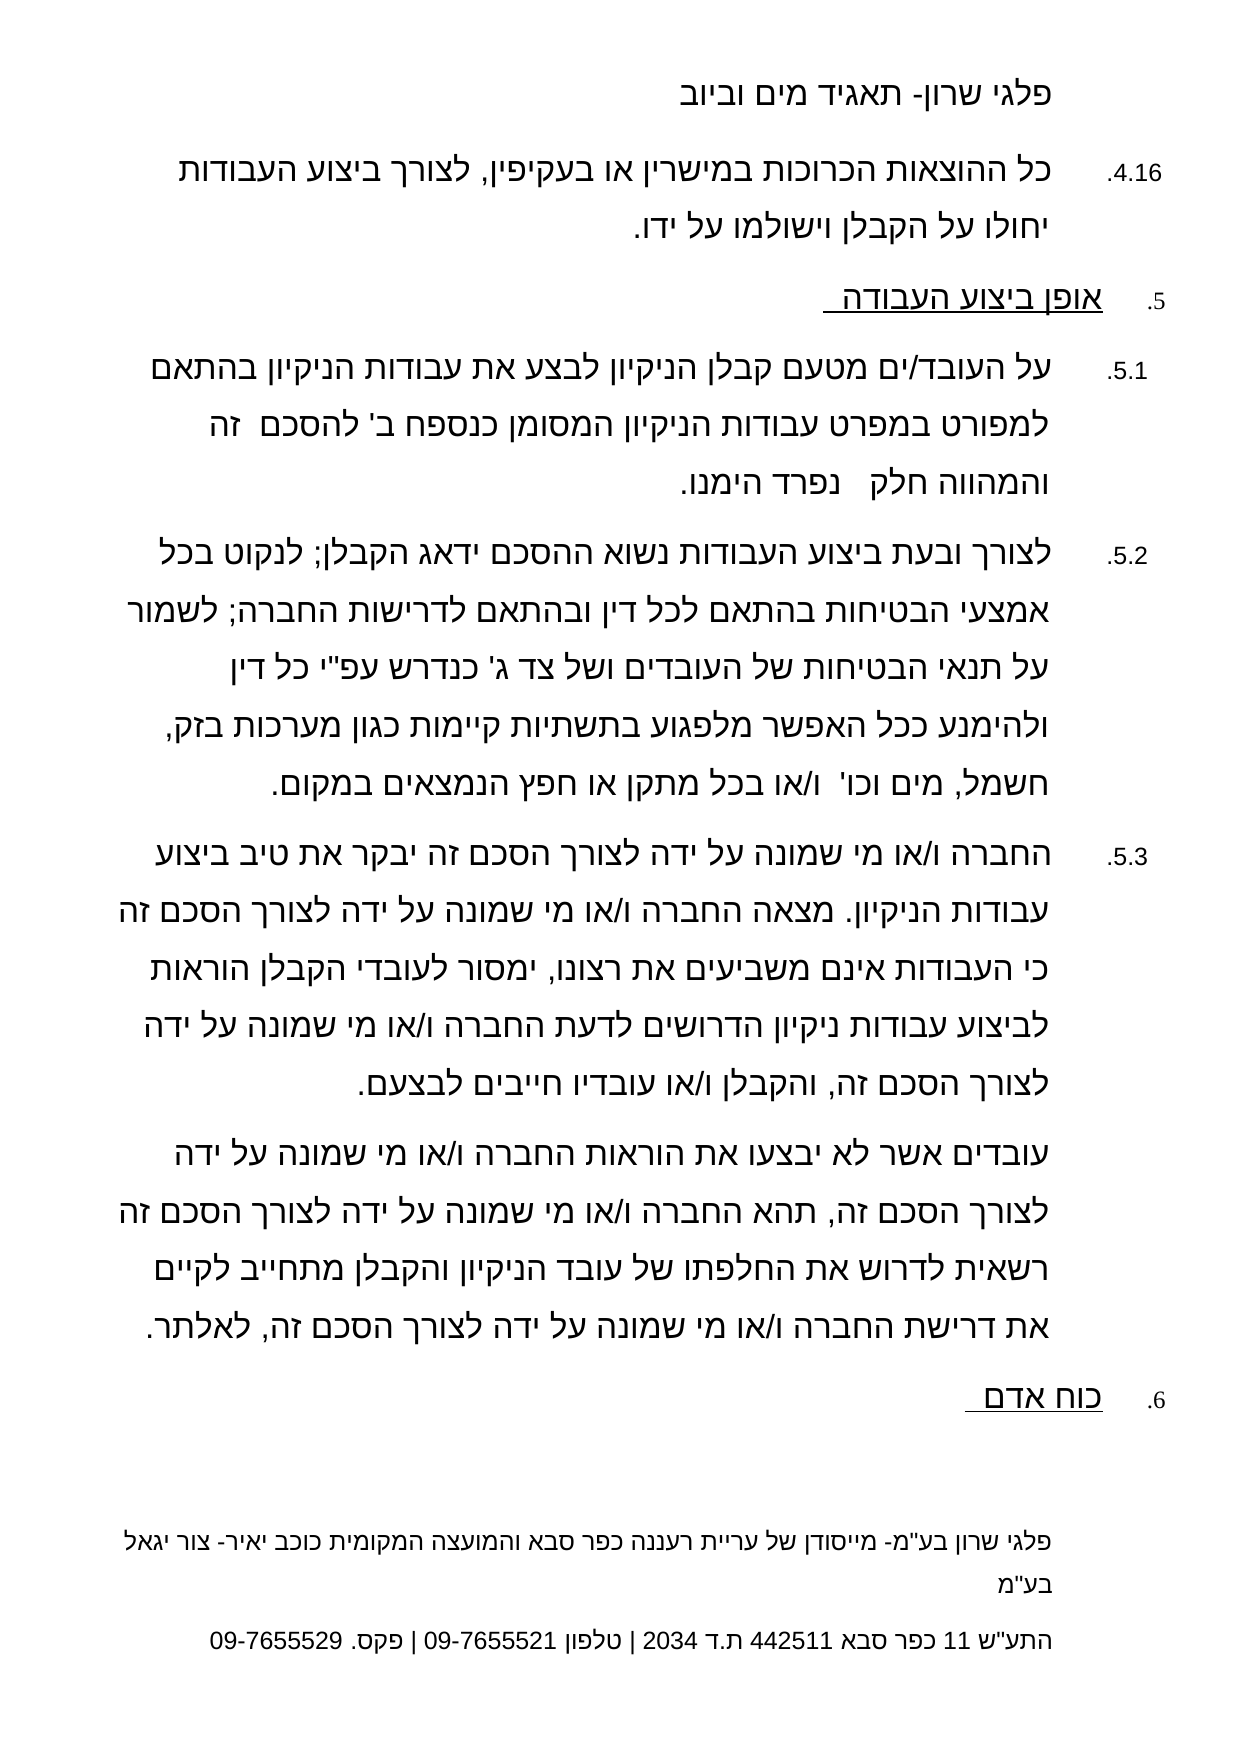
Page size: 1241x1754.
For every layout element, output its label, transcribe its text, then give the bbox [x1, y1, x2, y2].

list החברה ו/או מי שמונה על ידה לצורך הסכם זה יבקר את טיב ביצוע עבודות הניקיון. מצאה החברה ו/או מי שמונה על ידה לצורך הסכם זה כי העבודות אינם משביעים את רצונו, ימסור לעובדי הקבלן הוראות לביצוע עבודות ניקיון הדרושים לדעת החברה ו/או מי שמונה על ידה לצורך הסכם זה, והקבלן ו/או עובדיו חייבים לבצעם. [114, 834, 1106, 1102]
list כל ההוצאות הכרוכות במישרין או בעקיפין, לצורך ביצוע העבודות יחולו על הקבלן וישולמו על ידו. [114, 150, 1106, 246]
text עובדים אשר לא יבצעו את הוראות החברה ו/או מי שמונה על ידה לצורך הסכם זה, תהא החברה ו/או מי שמונה על ידה לצורך הסכם זה רשאית לדרוש את החלפתו של עובד הניקיון והקבלן מתחייב לקיים את דרישת החברה ו/או מי שמונה על ידה לצורך הסכם זה, לאלתר. [114, 1134, 1050, 1345]
list כוח אדם [114, 1377, 1147, 1416]
list על העובד/ים מטעם קבלן הניקיון לבצע את עבודות הניקיון בהתאם למפורט במפרט עבודות הניקיון המסומן כנספח ב' להסכם זה והמהווה חלק נפרד הימנו. [114, 348, 1106, 501]
list אופן ביצוע העבודה [114, 278, 1147, 316]
list לצורך ובעת ביצוע העבודות נשוא ההסכם ידאג הקבלן; לנקוט בכל אמצעי הבטיחות בהתאם לכל דין ובהתאם לדרישות החברה; לשמור על תנאי הבטיחות של העובדים ושל צד ג' כנדרש עפ"י כל דין ולהימנע ככל האפשר מלפגוע בתשתיות קיימות כגון מערכות בזק, חשמל, מים וכו' ו/או בכל מתקן או חפץ הנמצאים במקום. [114, 533, 1106, 802]
